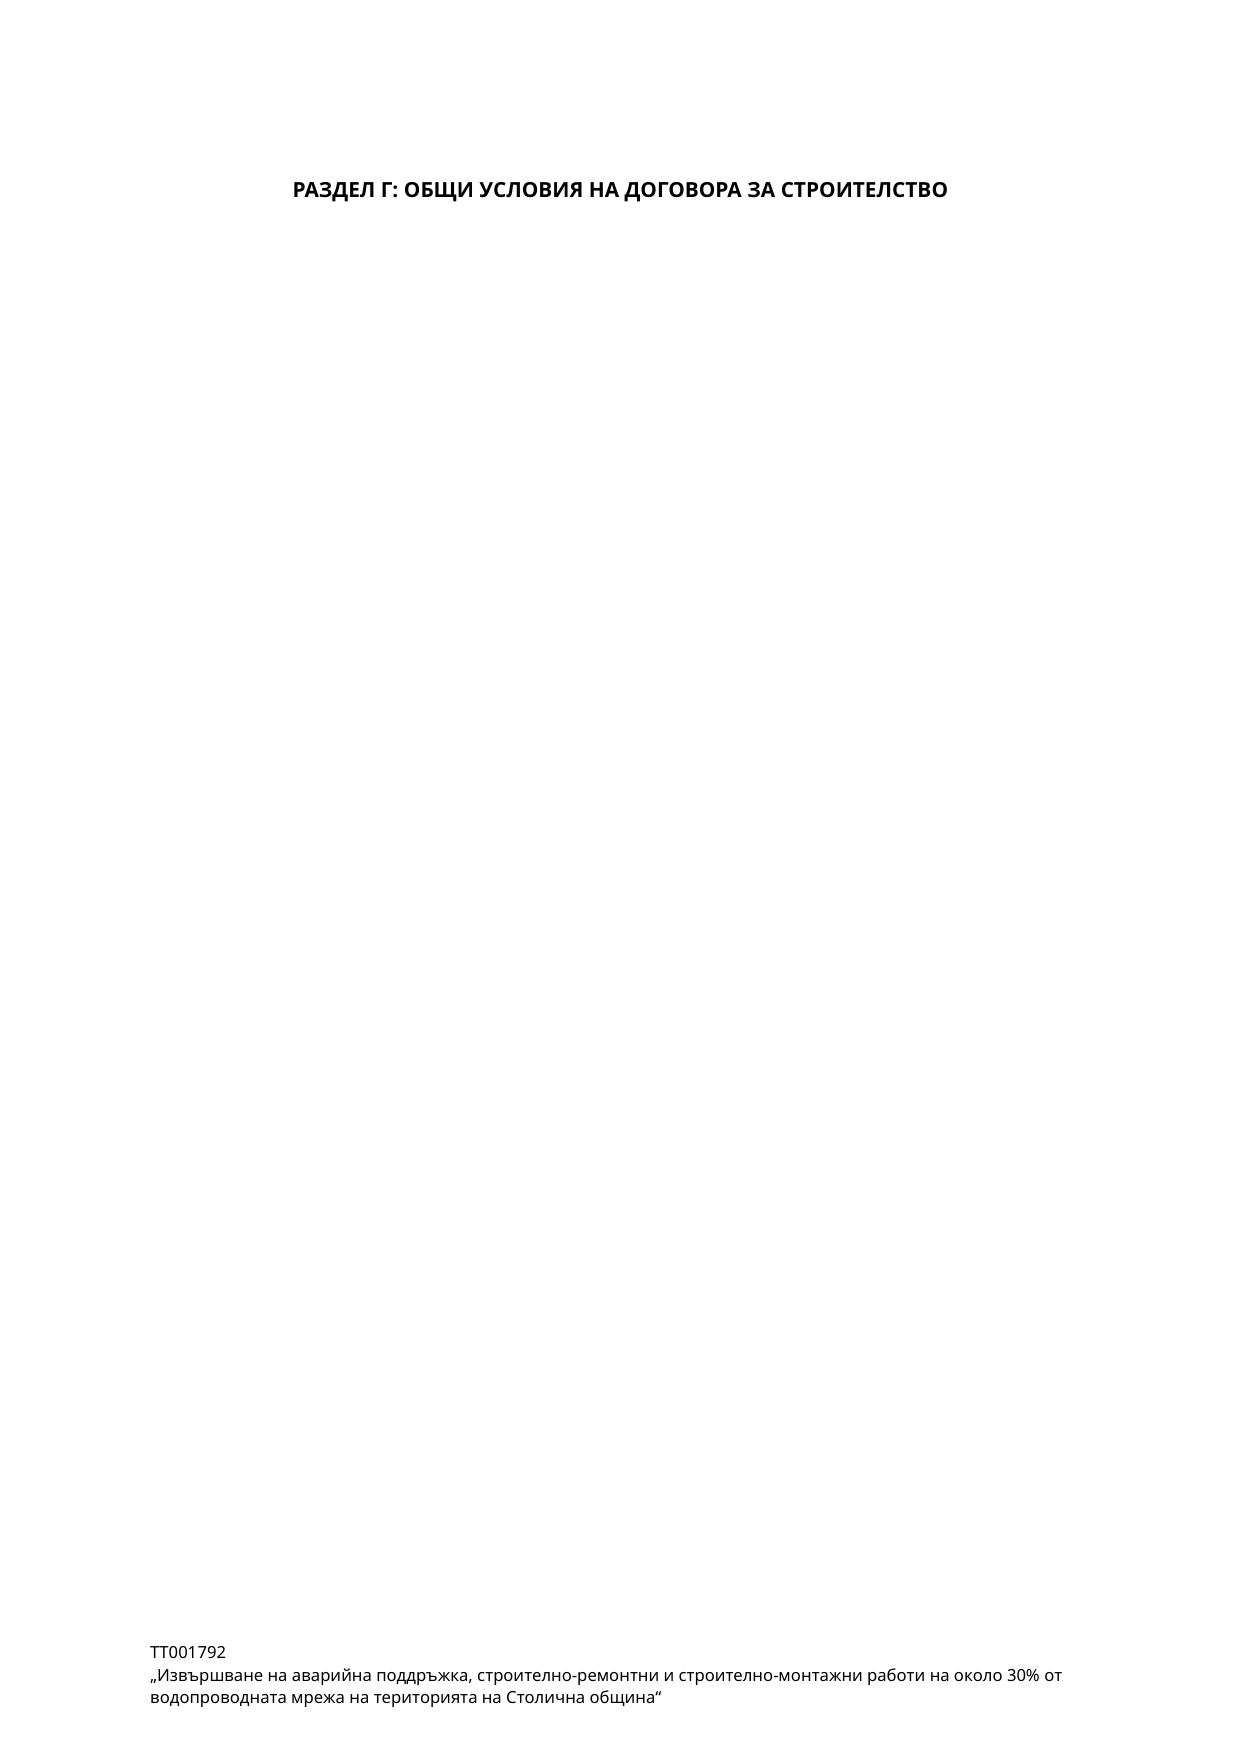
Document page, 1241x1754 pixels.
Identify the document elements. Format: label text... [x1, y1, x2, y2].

subtitle РАЗДЕЛ Г: ОБЩИ УСЛОВИЯ НА ДОГОВОРА ЗА СТРОИТЕЛСТВО [150, 175, 1090, 203]
